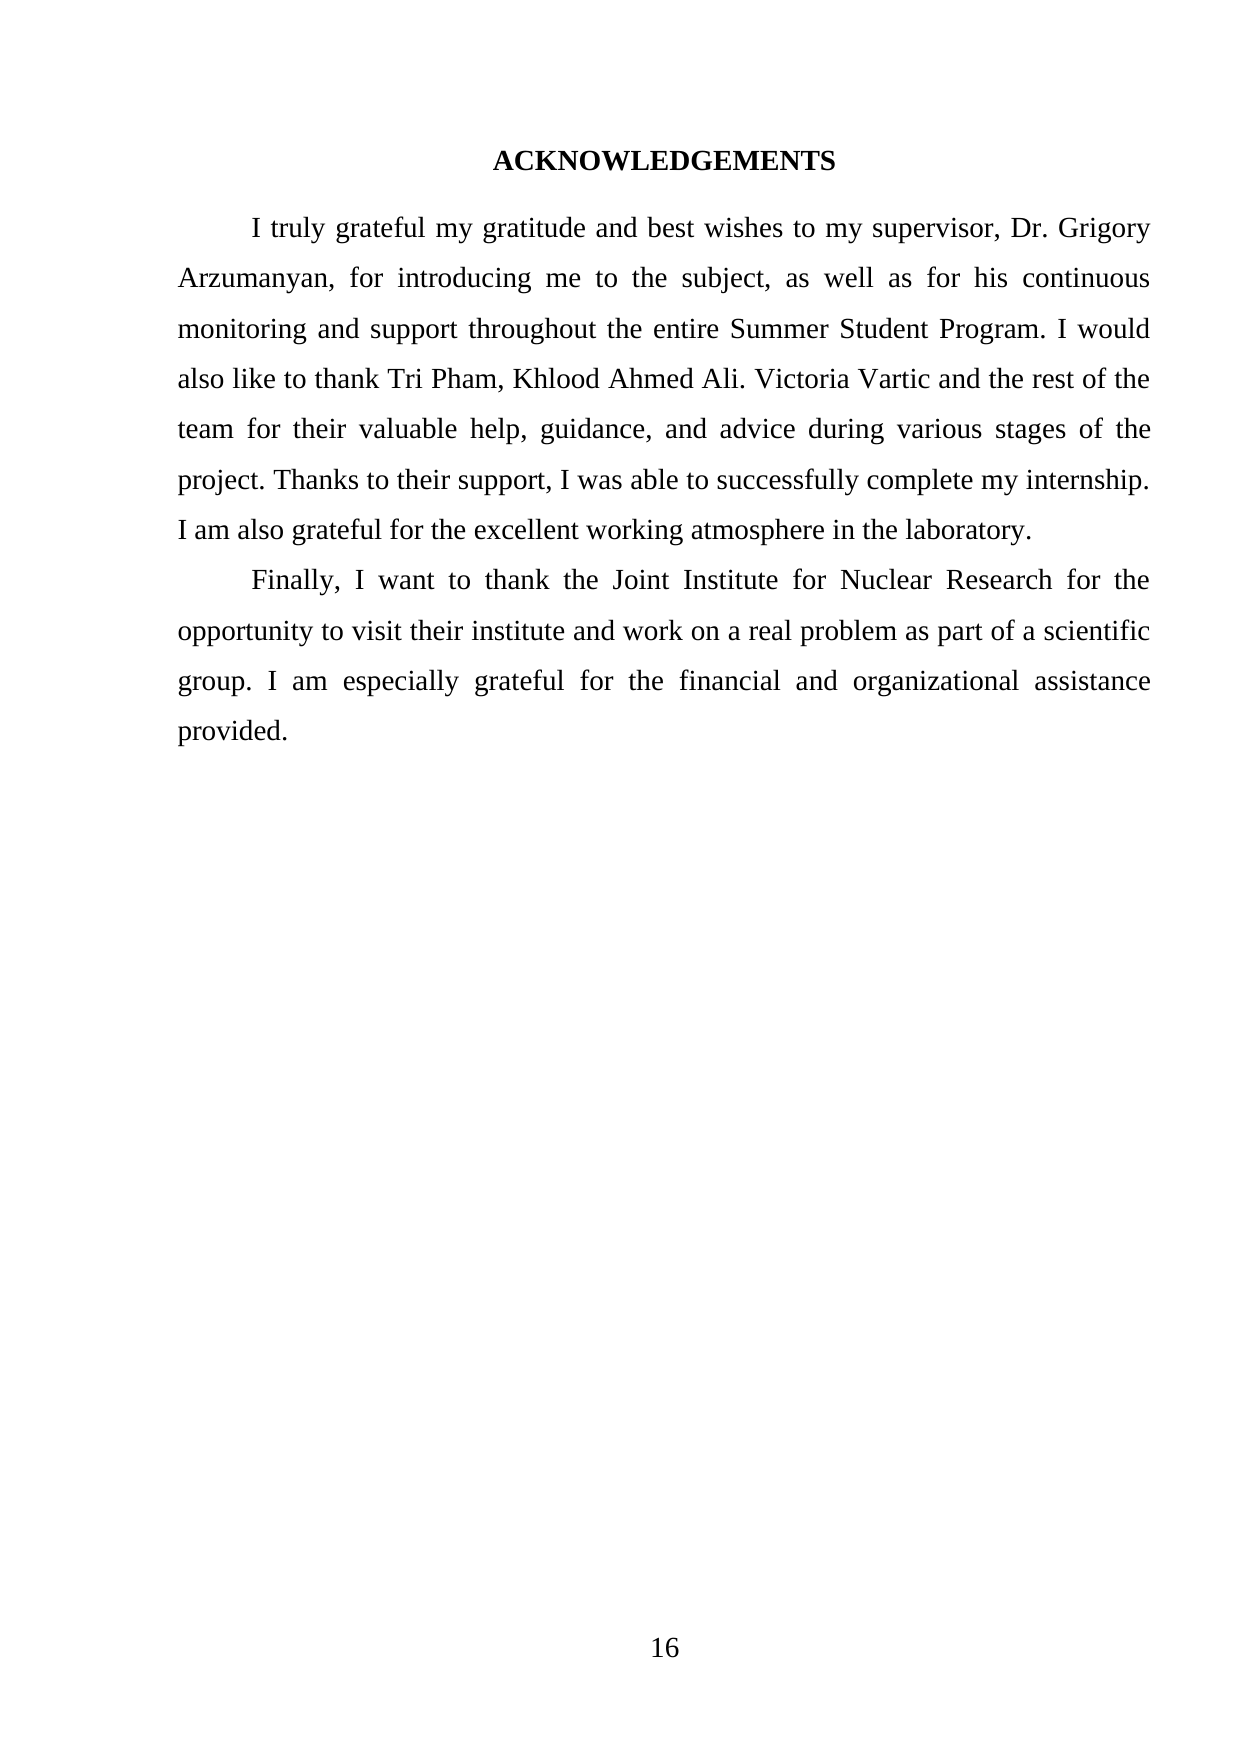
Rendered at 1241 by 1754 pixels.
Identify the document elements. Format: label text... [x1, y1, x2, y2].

subtitle ACKNOWLEDGEMENTS [177, 143, 1152, 177]
text Finally, I want to thank the Joint Institute for Nuclear Research for the opportunity to visit their institute and work on a real problem as part of a scientific group. I am especially grateful for the financial and organizational assistance provided. [177, 562, 1152, 747]
text I truly grateful my gratitude and best wishes to my supervisor, Dr. Grigory Arzumanyan, for introducing me to the subject, as well as for his continuous monitoring and support throughout the entire Summer Student Program. I would also like to thank Tri Pham, Khlood Ahmed Ali. Victoria Vartic and the rest of the team for their valuable help, guidance, and advice during various stages of the project. Thanks to their support, I was able to successfully complete my internship. I am also grateful for the excellent working atmosphere in the laboratory. [177, 210, 1152, 546]
